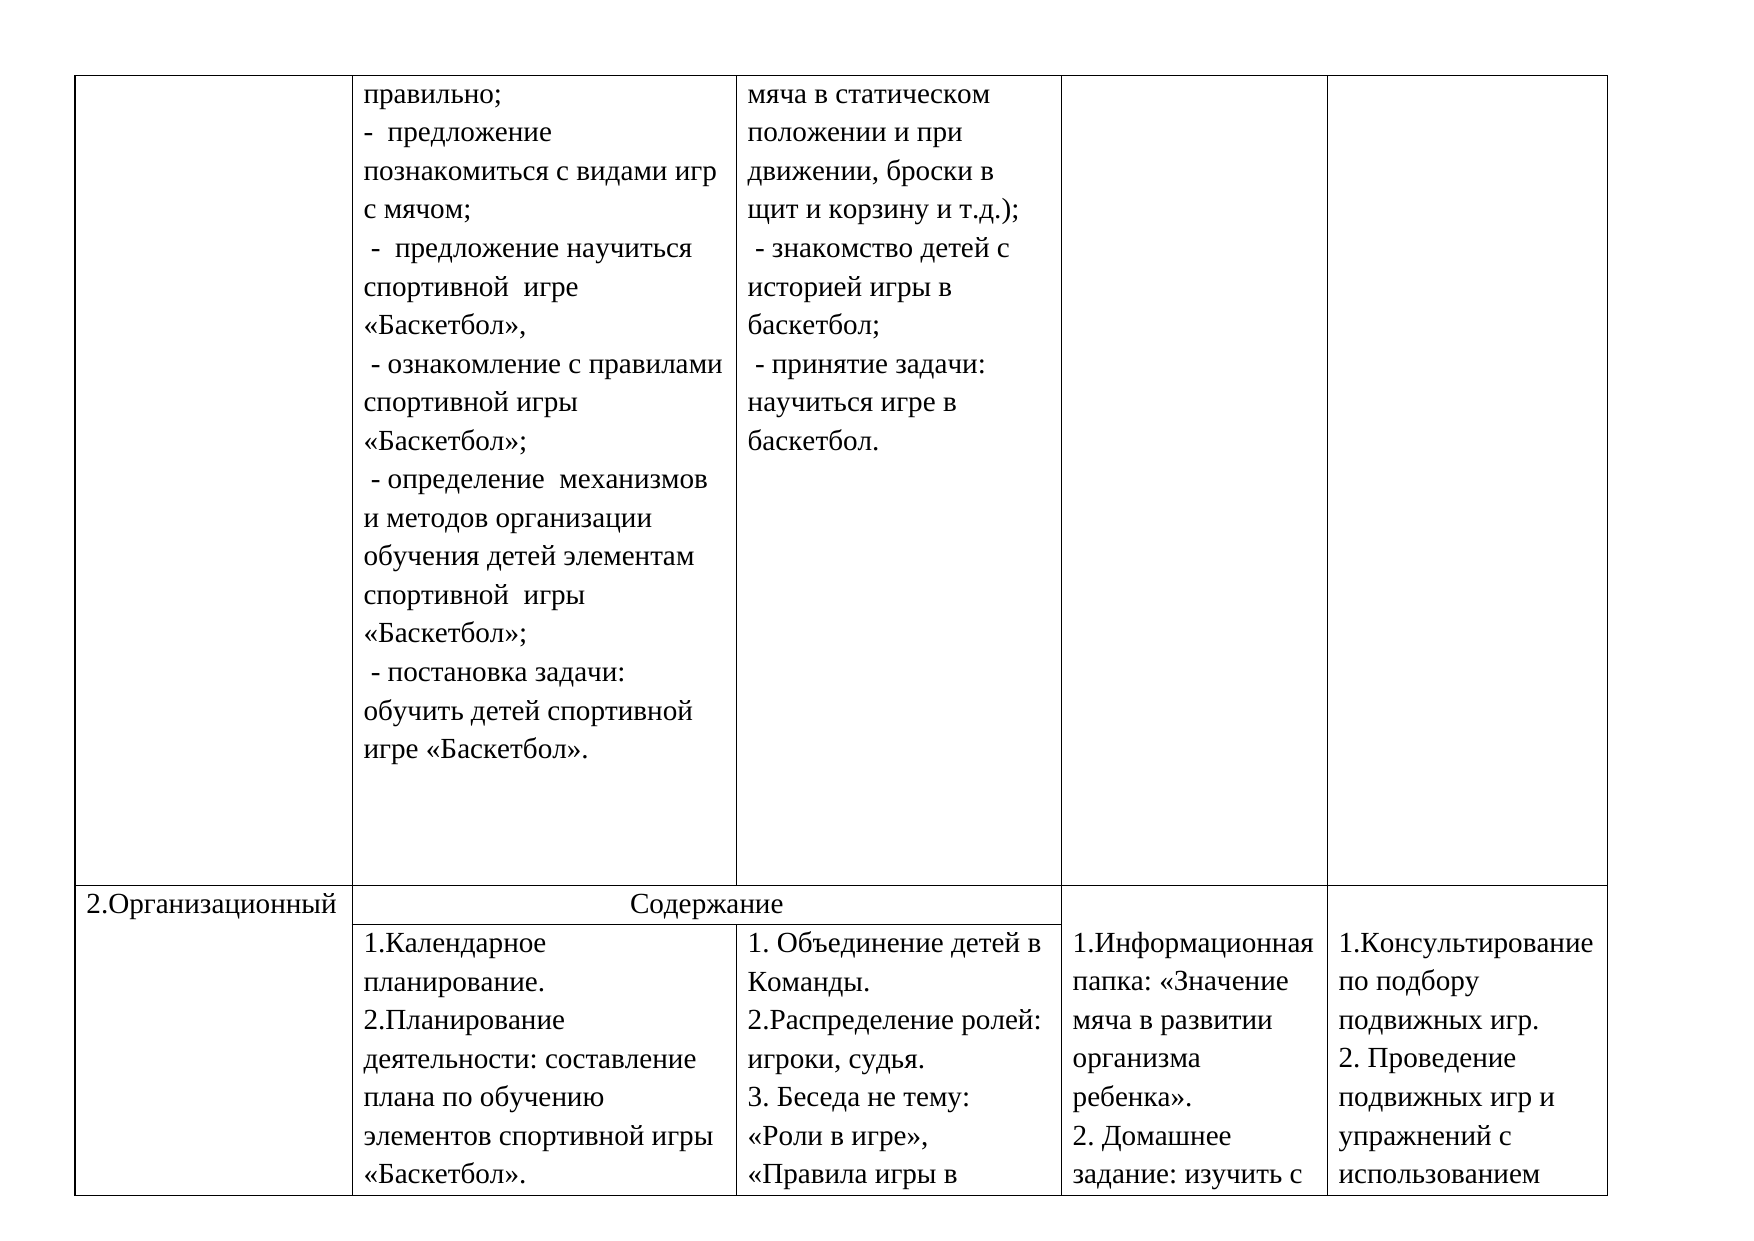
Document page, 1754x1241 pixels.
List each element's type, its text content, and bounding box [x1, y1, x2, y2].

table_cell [737, 925, 1061, 1195]
table_cell 2.Организационный [76, 886, 352, 1195]
table_cell 1.Консультирование по подбору подвижных игр. 2. Проведение подвижных игр и упражнений с использованием мячей различного диаметра. [1328, 886, 1607, 1195]
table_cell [737, 76, 1061, 885]
table_cell Содержание [353, 886, 1061, 924]
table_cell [353, 76, 736, 885]
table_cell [353, 925, 736, 1195]
table_cell 1.Информационная папка: «Значение мяча в развитии организма ребенка». 2. Домашнее задание: изучить с детьми информацию об игре в баскетбол. [1062, 886, 1327, 1195]
